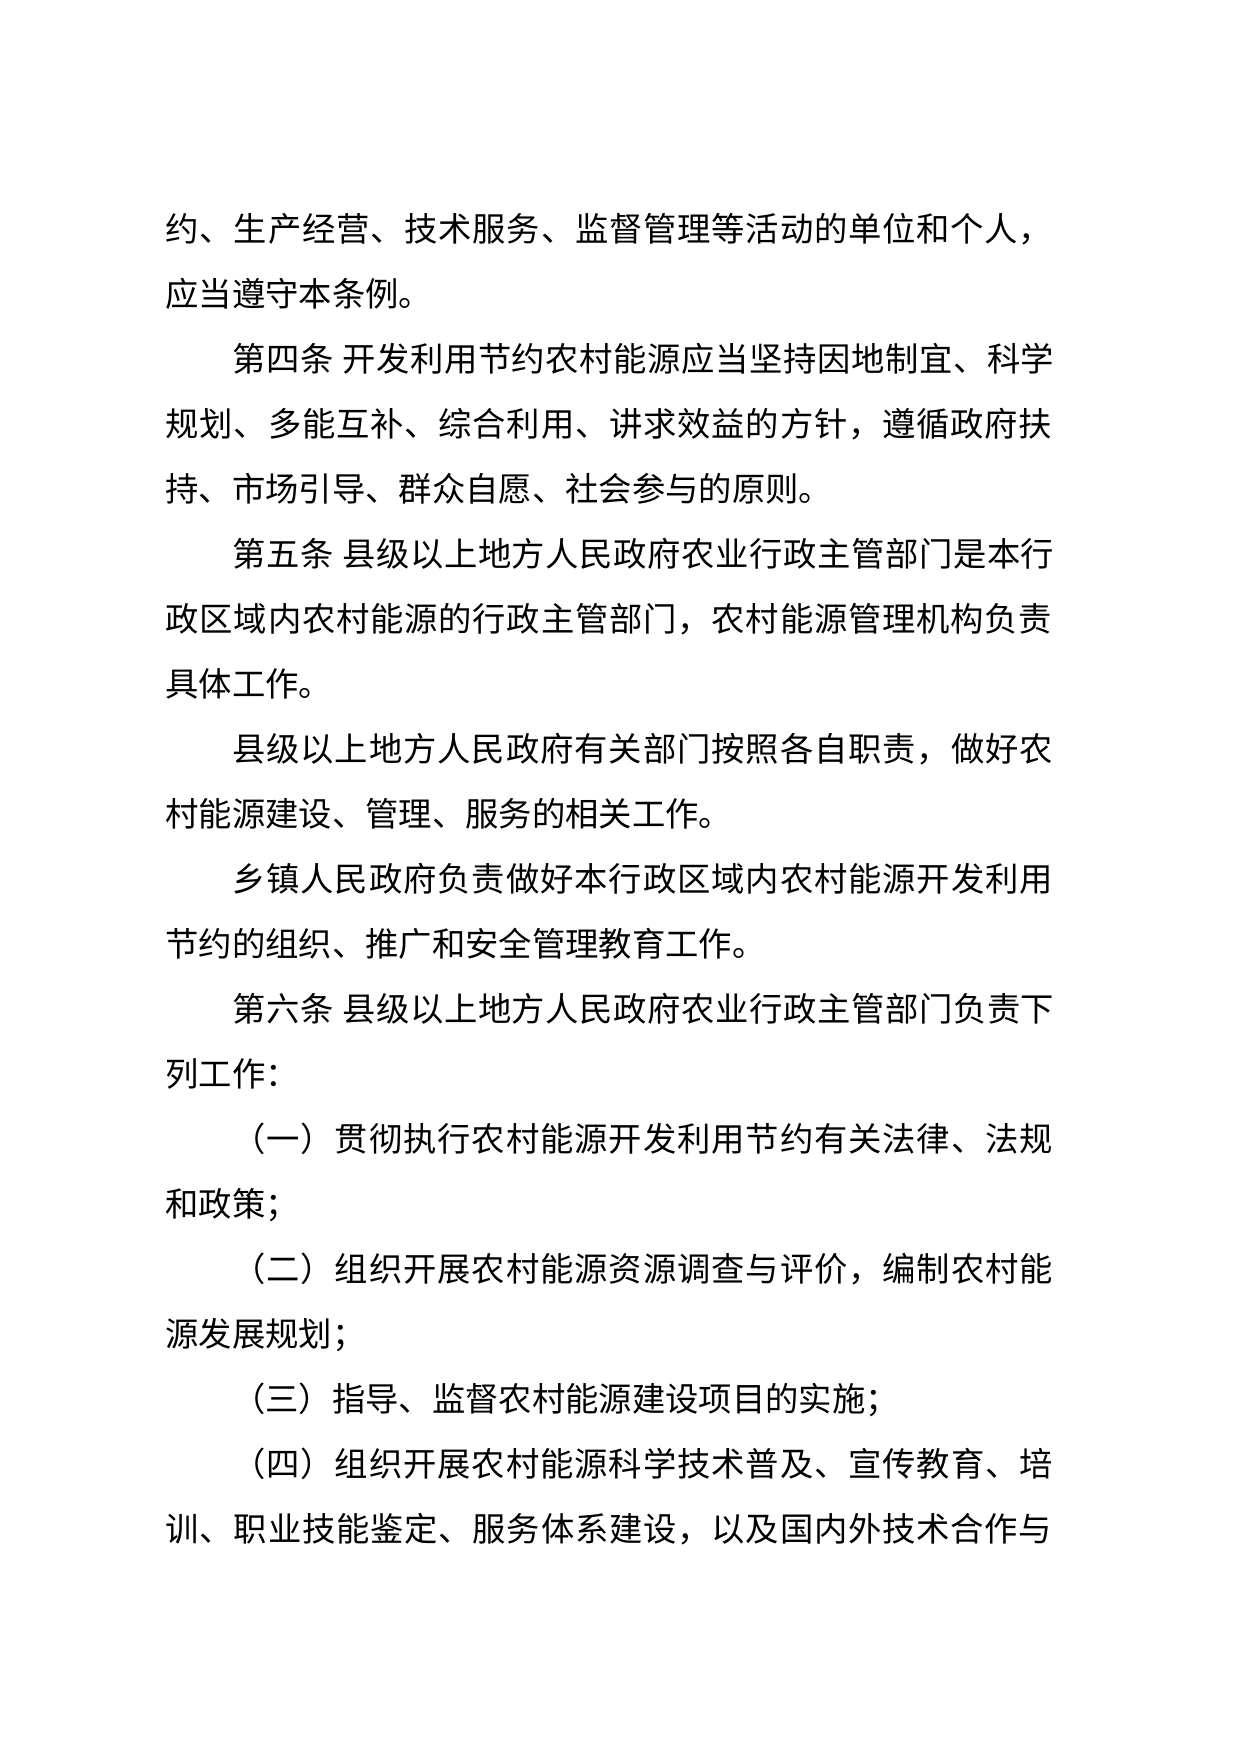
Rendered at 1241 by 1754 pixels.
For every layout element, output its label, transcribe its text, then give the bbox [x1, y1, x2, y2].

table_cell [154, 975, 1066, 1559]
table_cell 第五条 县级以上地方人民政府农业行政主管部门是本行政区域内农村能源的行政主管部门，农村能源管理机构负责具体工作。 县级以上地方人民政府有关部门按照各自职责，做好农村能源建设、管理、服务的相关工作。 乡镇人民政府负责做好本行政区域内农村能源开发利用节约的组织、推广和安全管理教育工作。 [154, 520, 1066, 974]
table_cell 第四条 开发利用节约农村能源应当坚持因地制宜、科学规划、多能互补、综合利用、讲求效益的方针，遵循政府扶持、市场引导、群众自愿、社会参与的原则。 [154, 325, 1066, 519]
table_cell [154, 195, 1066, 324]
